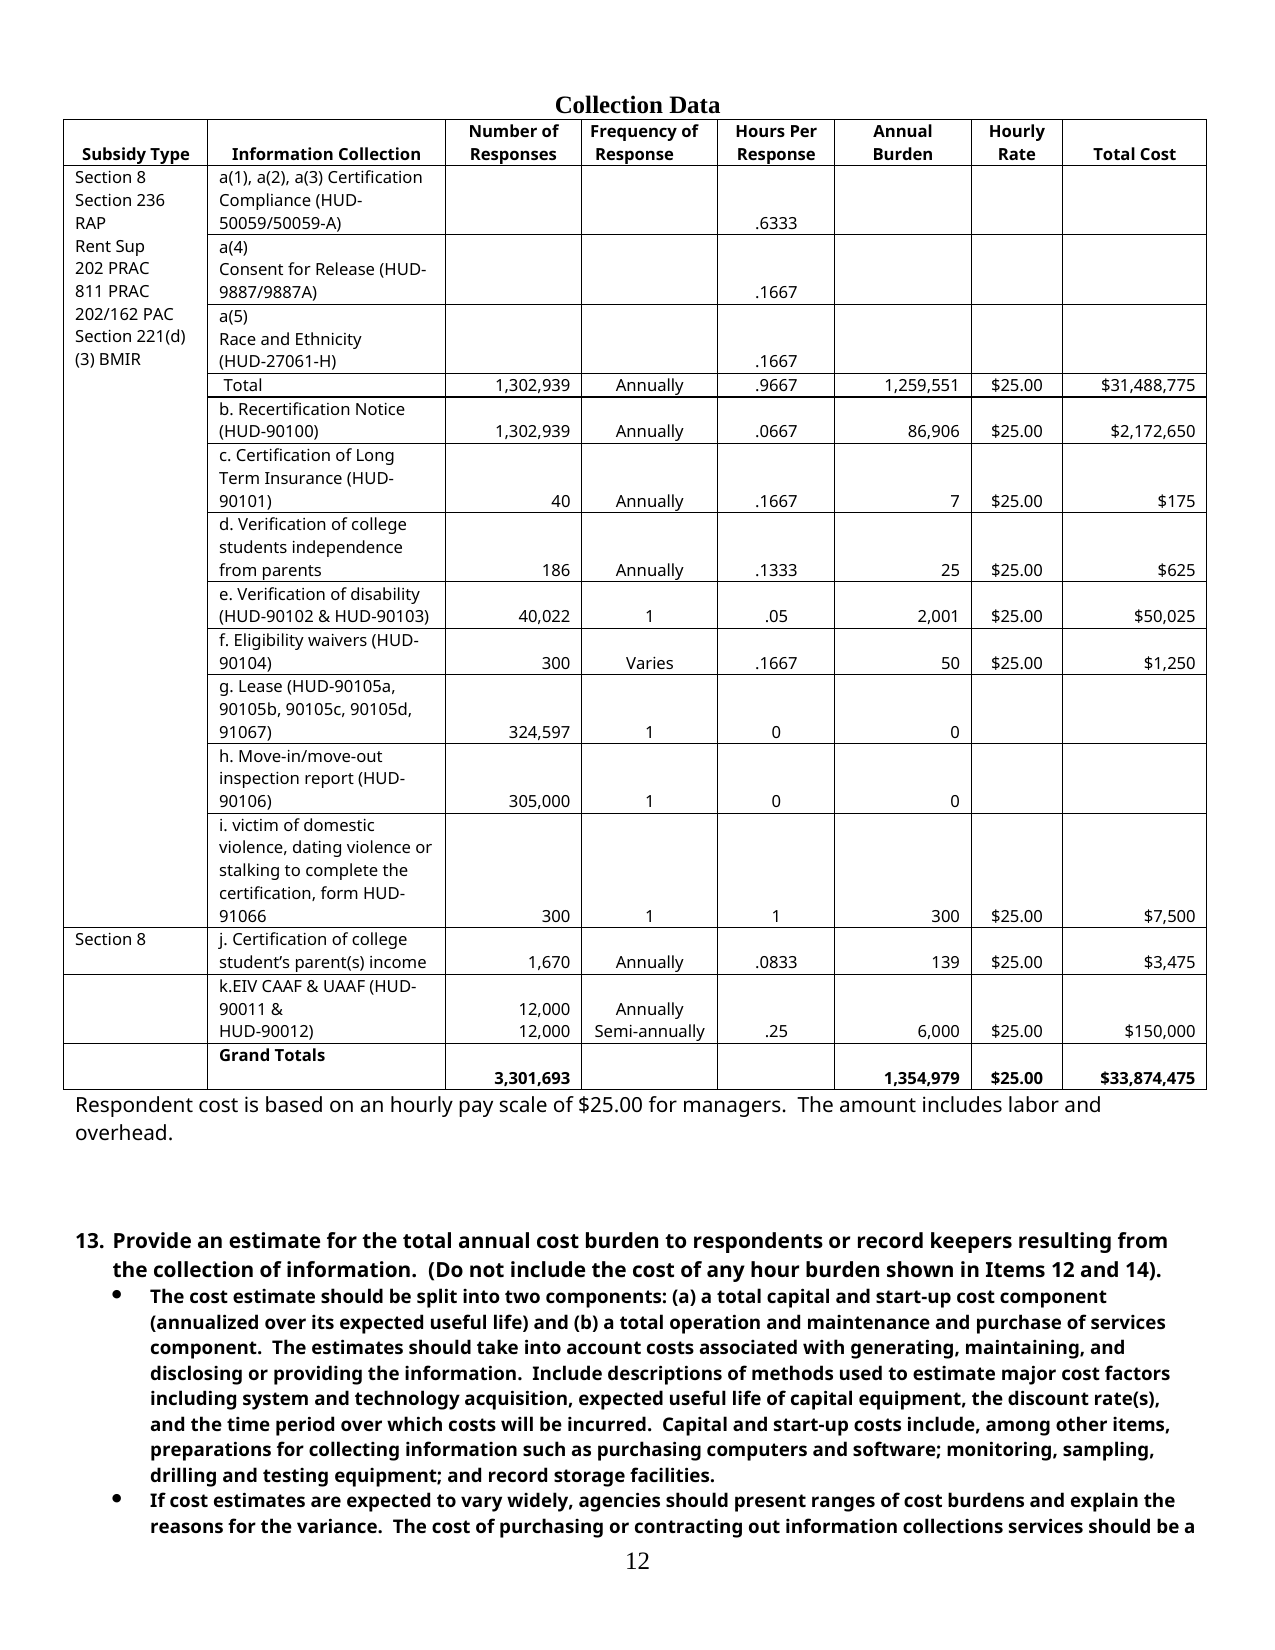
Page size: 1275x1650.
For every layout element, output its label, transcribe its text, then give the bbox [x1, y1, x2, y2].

table_cell 12,000 12,000 [446, 975, 581, 1043]
table_cell .1667 [718, 305, 834, 373]
table_cell [446, 166, 581, 234]
table_cell .1667 [718, 444, 834, 512]
table_cell $25.00 [972, 629, 1062, 674]
table_cell Varies [582, 629, 717, 674]
table_cell $150,000 [1063, 975, 1206, 1043]
table_cell .9667 [718, 374, 834, 396]
table_cell [972, 744, 1062, 812]
table_cell c. Certification of Long Term Insurance (HUD-90101) [208, 444, 445, 512]
table_cell 2,001 [835, 582, 971, 628]
table_cell Total [208, 374, 445, 396]
table_cell .6333 [718, 166, 834, 234]
table_cell [446, 305, 581, 373]
table_cell $25.00 [972, 398, 1062, 443]
table_cell 324,597 [446, 675, 581, 743]
table_cell Annually [582, 444, 717, 512]
table_cell 40,022 [446, 582, 581, 628]
table_cell 7 [835, 444, 971, 512]
table_header Number of Responses [446, 120, 581, 165]
table_cell [972, 166, 1062, 234]
list Provide an estimate for the total annual cost burden to respondents or record keepers resulting from the collection of information. (Do not include the cost of any hour burden shown in Items 12 and 14). [75, 1227, 1200, 1283]
table_cell 1,302,939 [446, 374, 581, 396]
table_cell [1063, 675, 1206, 743]
table_cell 1,259,551 [835, 374, 971, 396]
table_cell 300 [835, 814, 971, 927]
table_cell 1,302,939 [446, 398, 581, 443]
table_cell g. Lease (HUD-90105a, 90105b, 90105c, 90105d, 91067) [208, 675, 445, 743]
table_cell 3,301,693 [446, 1044, 581, 1089]
table_cell $31,488,775 [1063, 374, 1206, 396]
table_header Subsidy Type [64, 120, 207, 165]
table_cell [64, 1044, 207, 1089]
table_cell f. Eligibility waivers (HUD-90104) [208, 629, 445, 674]
table_cell Section 8 Section 236 RAP Rent Sup 202 PRAC 811 PRAC 202/162 PAC Section 221(d)(3) BMIR [64, 166, 207, 927]
table_header Hourly Rate [972, 120, 1062, 165]
table_cell [972, 305, 1062, 373]
list The cost estimate should be split into two components: (a) a total capital and start-up cost component (annualized over its expected useful life) and (b) a total operation and maintenance and purchase of services component. The estimates should take into account costs associated with generating, maintaining, and disclosing or providing the information. Include descriptions of methods used to estimate major cost factors including system and technology acquisition, expected useful life of capital equipment, the discount rate(s), and the time period over which costs will be incurred. Capital and start-up costs include, among other items, preparations for collecting information such as purchasing computers and software; monitoring, sampling, drilling and testing equipment; and record storage facilities. [112, 1283, 1200, 1488]
table_cell a(1), a(2), a(3) Certification Compliance (HUD-50059/50059-A) [208, 166, 445, 234]
text Respondent cost is based on an hourly pay scale of $25.00 for managers. The amount includes labor and overhead. [75, 1090, 1200, 1147]
text Collection Data [75, 90, 1200, 119]
table_cell b. Recertification Notice (HUD-90100) [208, 398, 445, 443]
table_cell 1 [582, 814, 717, 927]
table_cell .1667 [718, 629, 834, 674]
table_cell Annually [582, 398, 717, 443]
table_cell .0833 [718, 928, 834, 973]
table_header Annual Burden [835, 120, 971, 165]
table_header Total Cost [1063, 120, 1206, 165]
table_header Hours Per Response [718, 120, 834, 165]
table_cell $25.00 [972, 444, 1062, 512]
table_cell 300 [446, 814, 581, 927]
table_cell 40 [446, 444, 581, 512]
table_cell 305,000 [446, 744, 581, 812]
table_cell [1063, 744, 1206, 812]
table_cell [972, 675, 1062, 743]
table_cell j. Certification of college student’s parent(s) income [208, 928, 445, 973]
table_cell $25.00 [972, 513, 1062, 581]
table_cell e. Verification of disability (HUD-90102 & HUD-90103) [208, 582, 445, 628]
table_cell [1063, 166, 1206, 234]
table_cell [582, 235, 717, 303]
table_cell 139 [835, 928, 971, 973]
table_cell 1 [718, 814, 834, 927]
table_cell .0667 [718, 398, 834, 443]
table_cell [582, 1044, 717, 1089]
table_header Information Collection [208, 120, 445, 165]
table_cell [582, 305, 717, 373]
table_cell $25.00 [972, 928, 1062, 973]
table_cell a(5) Race and Ethnicity (HUD-27061-H) [208, 305, 445, 373]
table_cell [582, 166, 717, 234]
table_cell [446, 235, 581, 303]
table_cell 6,000 [835, 975, 971, 1043]
table_cell $3,475 [1063, 928, 1206, 973]
table_cell $2,172,650 [1063, 398, 1206, 443]
table_cell [835, 235, 971, 303]
table_cell $25.00 [972, 814, 1062, 927]
table_cell Section 8 [64, 928, 207, 973]
table_cell Grand Totals [208, 1044, 445, 1089]
table_cell $175 [1063, 444, 1206, 512]
table_cell Annually Semi-annually [582, 975, 717, 1043]
table_cell $25.00 [972, 1044, 1062, 1089]
table_cell [1063, 305, 1206, 373]
table_cell 0 [718, 744, 834, 812]
table_cell 50 [835, 629, 971, 674]
table_cell d. Verification of college students independence from parents [208, 513, 445, 581]
table_cell .1333 [718, 513, 834, 581]
table_cell 25 [835, 513, 971, 581]
table_cell .25 [718, 975, 834, 1043]
table_cell $1,250 [1063, 629, 1206, 674]
table_cell [835, 166, 971, 234]
table_cell 0 [835, 744, 971, 812]
table_cell 300 [446, 629, 581, 674]
table_cell 1 [582, 744, 717, 812]
table_cell [835, 305, 971, 373]
table_cell $25.00 [972, 582, 1062, 628]
table_cell $25.00 [972, 975, 1062, 1043]
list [112, 1488, 1200, 1539]
table_cell Annually [582, 374, 717, 396]
table_cell 1,354,979 [835, 1044, 971, 1089]
table_cell 0 [835, 675, 971, 743]
table_cell 86,906 [835, 398, 971, 443]
table_cell i. victim of domestic violence, dating violence or stalking to complete the certification, form HUD-91066 [208, 814, 445, 927]
table_cell .05 [718, 582, 834, 628]
table_cell 0 [718, 675, 834, 743]
table_cell 1 [582, 582, 717, 628]
table_header Frequency of Response [582, 120, 717, 165]
table_cell $50,025 [1063, 582, 1206, 628]
table_cell 1,670 [446, 928, 581, 973]
table_cell Annually [582, 513, 717, 581]
table_cell [718, 1044, 834, 1089]
table_cell .1667 [718, 235, 834, 303]
table_cell $625 [1063, 513, 1206, 581]
table_cell k.EIV CAAF & UAAF (HUD-90011 & HUD-90012) [208, 975, 445, 1043]
table_cell 186 [446, 513, 581, 581]
table_cell $25.00 [972, 374, 1062, 396]
table_cell $7,500 [1063, 814, 1206, 927]
table_cell $33,874,475 [1063, 1044, 1206, 1089]
table_cell [1063, 235, 1206, 303]
table_cell [64, 975, 207, 1043]
table_cell Annually [582, 928, 717, 973]
table_cell h. Move-in/move-out inspection report (HUD-90106) [208, 744, 445, 812]
table_cell [972, 235, 1062, 303]
table_cell a(4) Consent for Release (HUD-9887/9887A) [208, 235, 445, 303]
table_cell 1 [582, 675, 717, 743]
